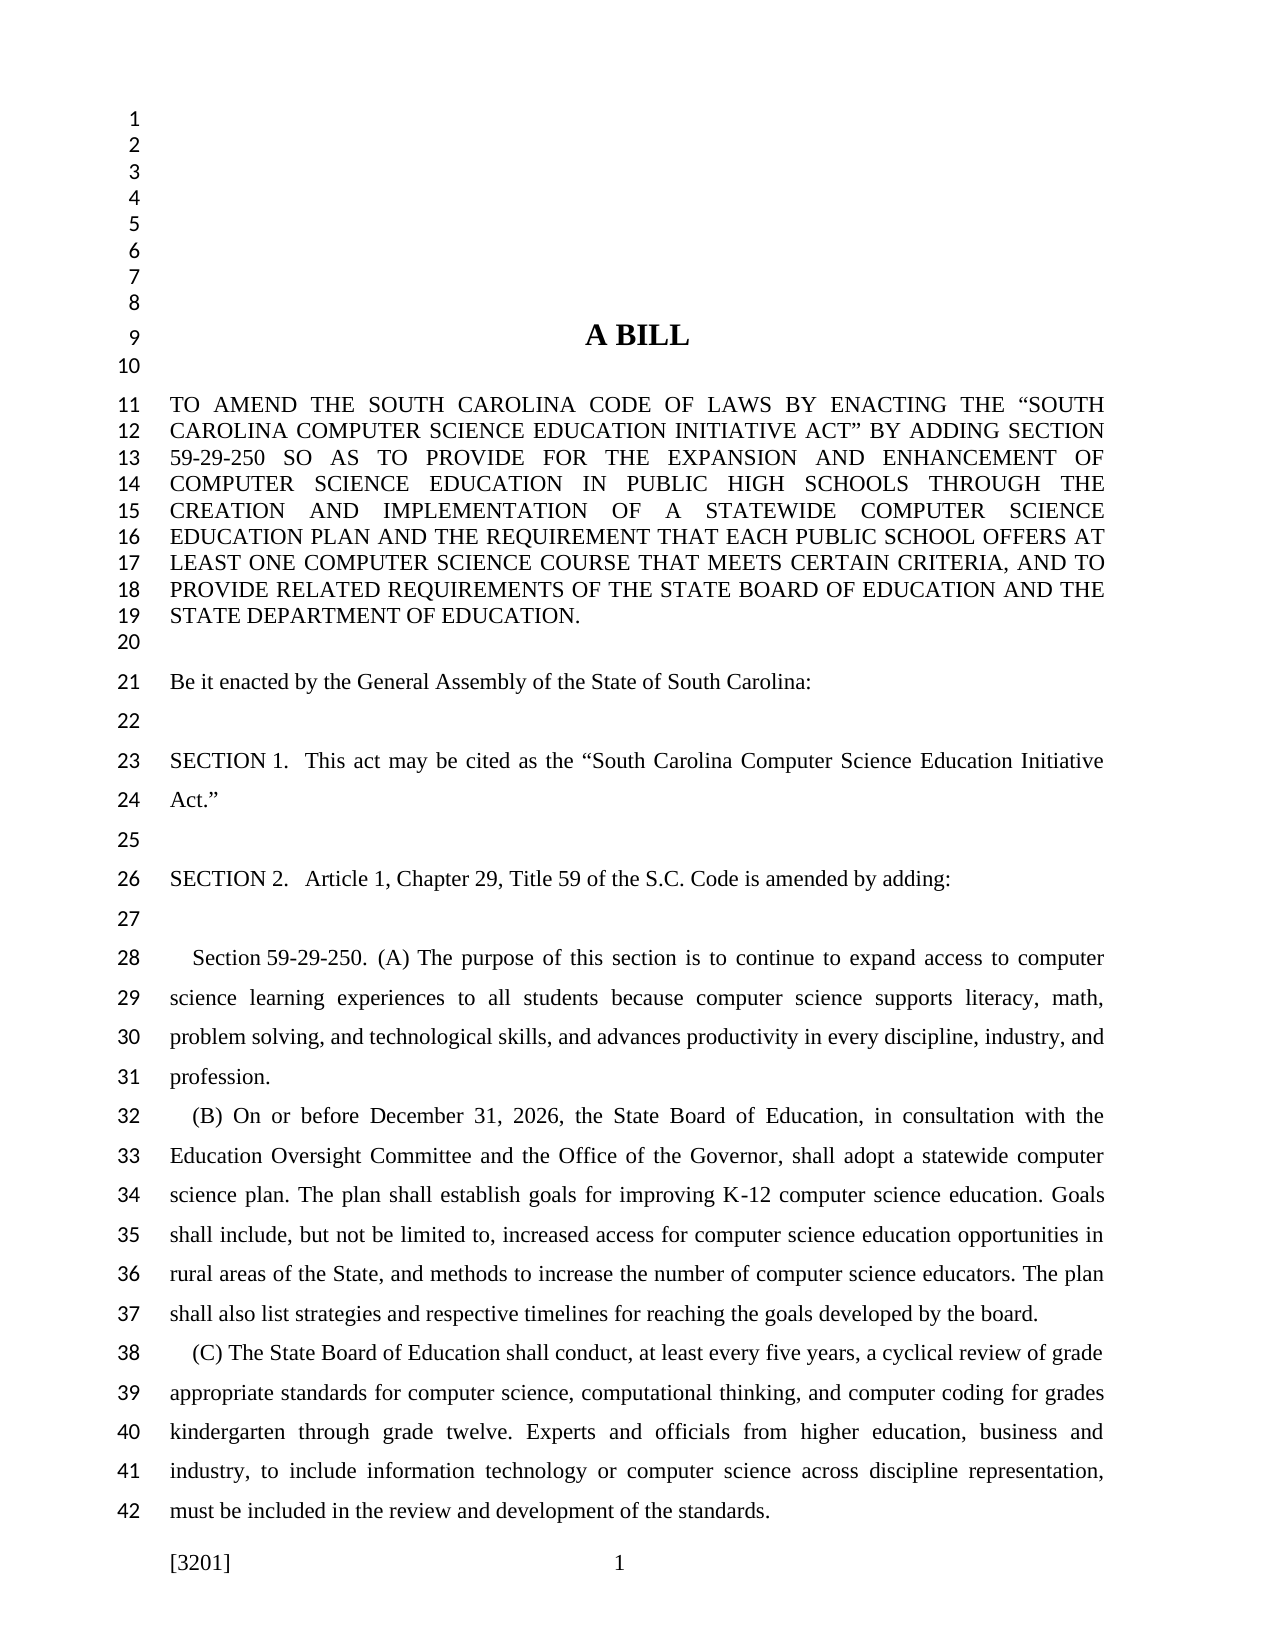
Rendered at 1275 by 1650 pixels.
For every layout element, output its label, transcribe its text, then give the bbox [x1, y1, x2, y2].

text Be it enacted by the General Assembly of the State of South Carolina: [169, 668, 1106, 694]
text (C) The State Board of Education shall conduct, at least every five years, a cyclical review of grade appropriate standards for computer science, computational thinking, and computer coding for grades kindergarten through grade twelve. Experts and officials from higher education, business and industry, to include information technology or computer science across discipline representation, must be included in the review and development of the standards. [169, 1339, 1106, 1523]
text (B) On or before December 31, 2026, the State Board of Education, in consultation with the Education Oversight Committee and the Office of the Governor, shall adopt a statewide computer science plan. The plan shall establish goals for improving K‑12 computer science education. Goals shall include, but not be limited to, increased access for computer science education opportunities in rural areas of the State, and methods to increase the number of computer science educators. The plan shall also list strategies and respective timelines for reaching the goals developed by the board. [169, 1102, 1106, 1326]
text SECTION 1. This act may be cited as the “South Carolina Computer Science Education Initiative Act.” [169, 747, 1106, 813]
text A bill [169, 316, 1106, 352]
text SECTION 2. Article 1, Chapter 29, Title 59 of the S.C. Code is amended by adding: [169, 865, 1106, 892]
text Section 59‑29‑250. (A) The purpose of this section is to continue to expand access to computer science learning experiences to all students because computer science supports literacy, math, problem solving, and technological skills, and advances productivity in every discipline, industry, and profession. [169, 944, 1106, 1089]
